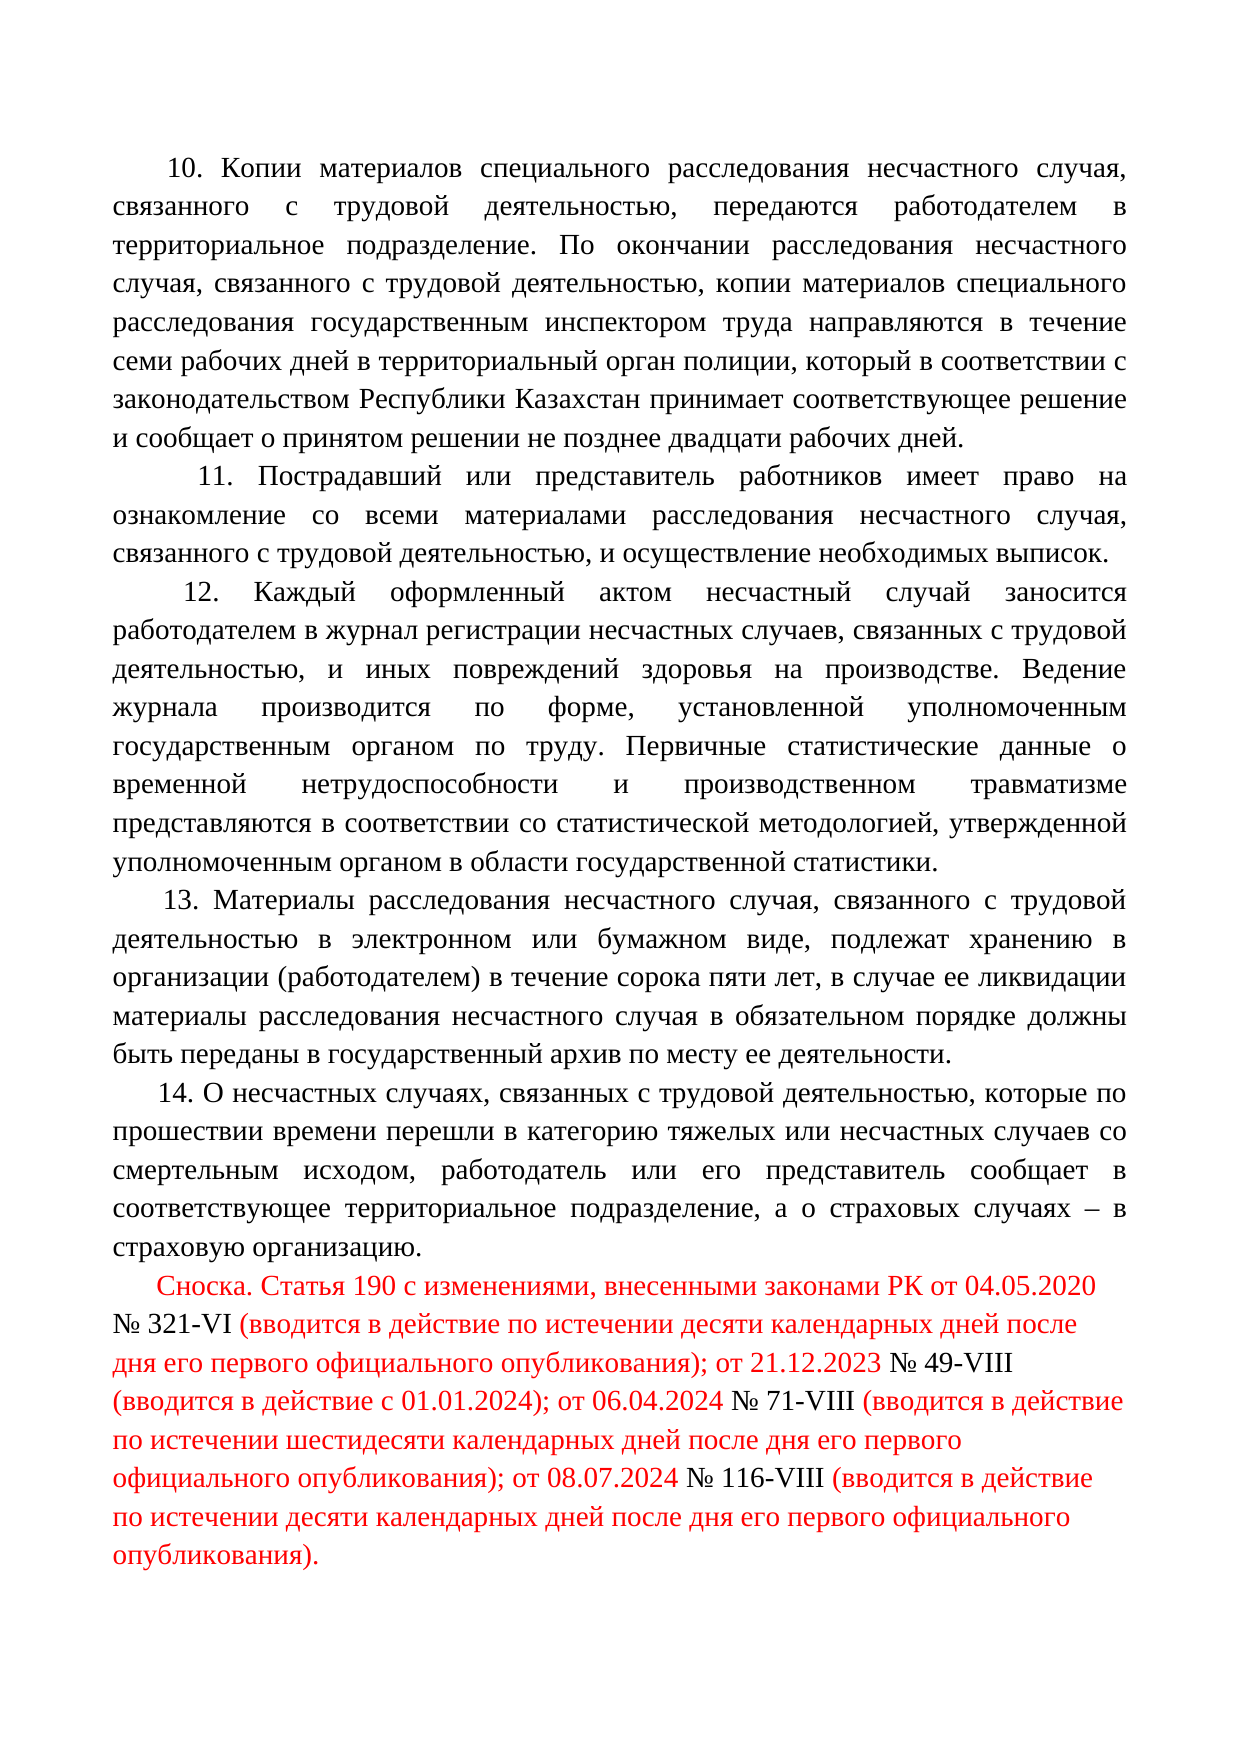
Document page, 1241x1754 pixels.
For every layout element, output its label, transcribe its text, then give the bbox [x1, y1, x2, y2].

text 10. Копии материалов специального расследования несчастного случая, связанного с трудовой деятельностью, передаются работодателем в территориальное подразделение. По окончании расследования несчастного случая, связанного с трудовой деятельностью, копии материалов специального расследования государственным инспектором труда направляются в течение семи рабочих дней в территориальный орган полиции, который в соответствии с законодательством Республики Казахстан принимает соответствующее решение и сообщает о принятом решении не позднее двадцати рабочих дней. [112, 150, 1128, 453]
text 12. Каждый оформленный актом несчастный случай заносится работодателем в журнал регистрации несчастных случаев, связанных с трудовой деятельностью, и иных повреждений здоровья на производстве. Ведение журнала производится по форме, установленной уполномоченным государственным органом по труду. Первичные статистические данные о временной нетрудоспособности и производственном травматизме представляются в соответствии со статистической методологией, утвержденной уполномоченным органом в области государственной статистики. [112, 574, 1128, 877]
text 11. Пострадавший или представитель работников имеет право на ознакомление со всеми материалами расследования несчастного случая, связанного с трудовой деятельностью, и осуществление необходимых выписок. [112, 458, 1128, 569]
text 13. Материалы расследования несчастного случая, связанного с трудовой деятельностью в электронном или бумажном виде, подлежат хранению в организации (работодателем) в течение сорока пяти лет, в случае ее ликвидации материалы расследования несчастного случая в обязательном порядке должны быть переданы в государственный архив по месту ее деятельности. [112, 882, 1128, 1070]
text 14. О несчастных случаях, связанных с трудовой деятельностью, которые по прошествии времени перешли в категорию тяжелых или несчастных случаев со смертельным исходом, работодатель или его представитель сообщает в соответствующее территориальное подразделение, а о страховых случаях – в страховую организацию. [112, 1075, 1128, 1263]
text Сноска. Статья 190 с изменениями, внесенными законами РК от 04.05.2020 № 321-VІ (вводится в действие по истечении десяти календарных дней после дня его первого официального опубликования); от 21.12.2023 № 49-VIII (вводится в действие с 01.01.2024); от 06.04.2024 № 71-VIII (вводится в действие по истечении шестидесяти календарных дней после дня его первого официального опубликования); от 08.07.2024 № 116-VIII (вводится в действие по истечении десяти календарных дней после дня его первого официального опубликования). [112, 1268, 1128, 1601]
